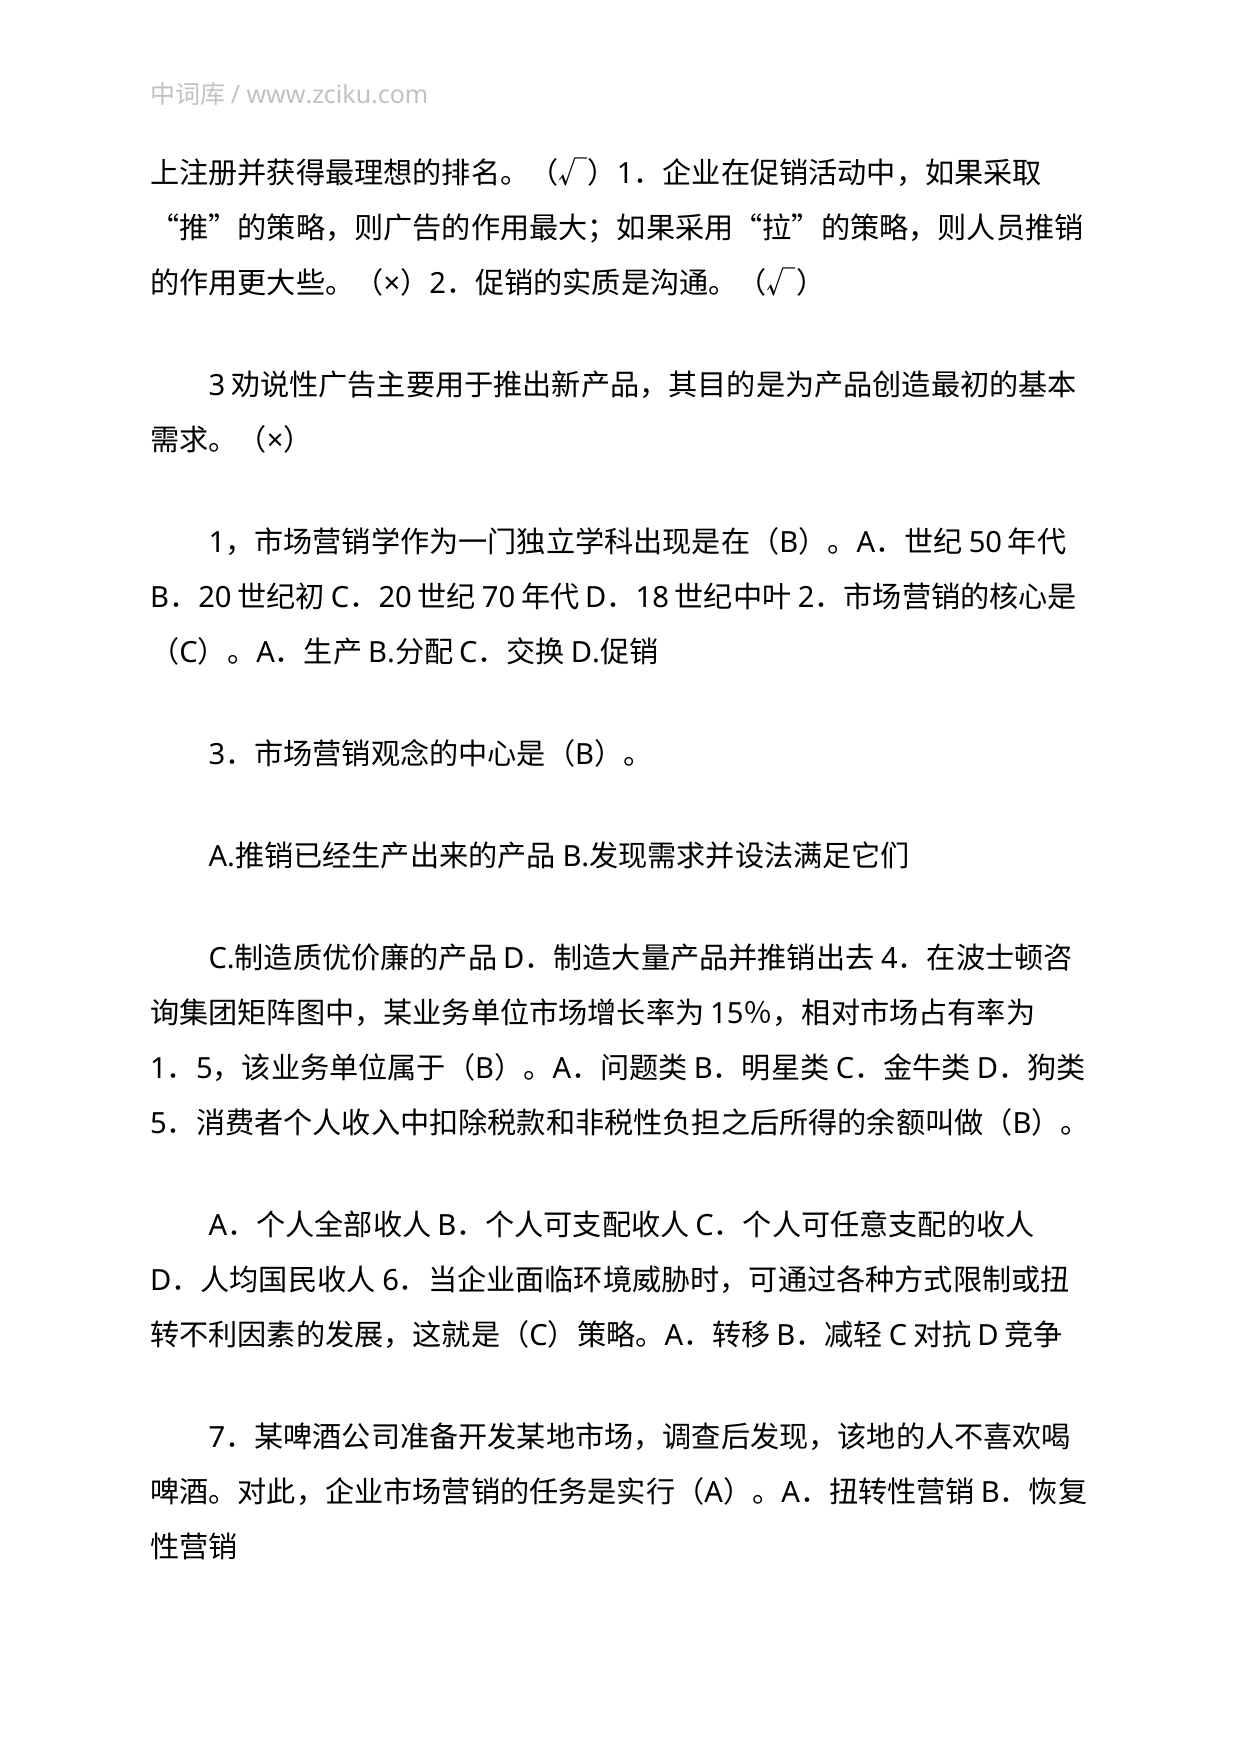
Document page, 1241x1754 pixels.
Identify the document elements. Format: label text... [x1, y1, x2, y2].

text 1，市场营销学作为一门独立学科出现是在（B）。A．世纪50年代B．20世纪初C．20世纪70年代D．18世纪中叶 2．市场营销的核心是（C）。A．生产B.分配C．交换D.促销 [150, 519, 1090, 671]
text 7．某啤酒公司准备开发某地市场，调查后发现，该地的人不喜欢喝啤酒。对此，企业市场营销的任务是实行（A）。A．扭转性营销B．恢复性营销 [150, 1414, 1090, 1566]
text A．个人全部收人B．个人可支配收人C．个人可任意支配的收人D．人均国民收人 6．当企业面临环境威胁时，可通过各种方式限制或扭转不利因素的发展，这就是（C）策略。A．转移B．减轻C对抗D竞争 [150, 1202, 1090, 1354]
text C.制造质优价廉的产品D．制造大量产品并推销出去 4．在波士顿咨询集团矩阵图中，某业务单位市场增长率为15％，相对市场占有率为1．5，该业务单位属于（B）。A．问题类B．明星类 C．金牛类D．狗类 5．消费者个人收入中扣除税款和非税性负担之后所得的余额叫做（B）。 [150, 935, 1090, 1142]
text A.推销已经生产出来的产品 B.发现需求并设法满足它们 [150, 833, 1090, 875]
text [150, 150, 1090, 302]
text 3．市场营销观念的中心是（B）。 [150, 731, 1090, 773]
text 3劝说性广告主要用于推出新产品，其目的是为产品创造最初的基本需求。（×） [150, 362, 1090, 459]
